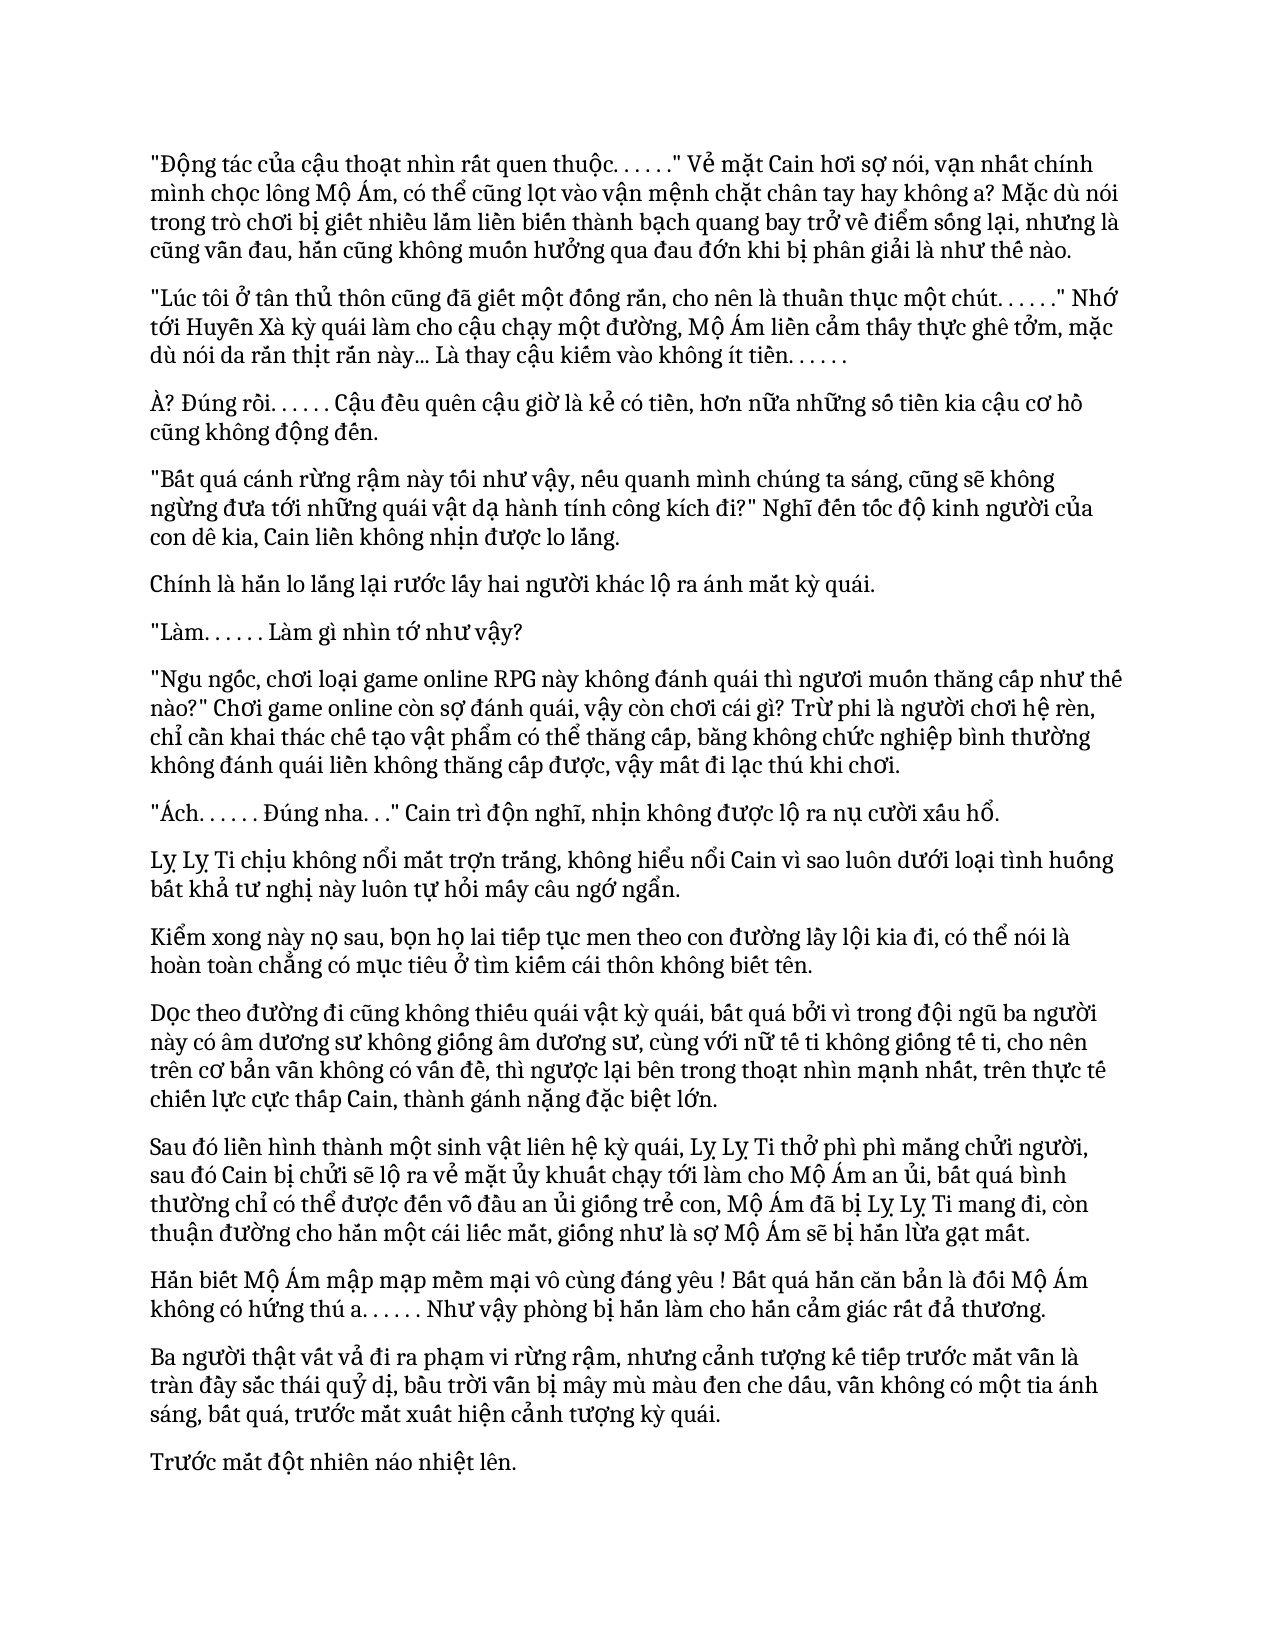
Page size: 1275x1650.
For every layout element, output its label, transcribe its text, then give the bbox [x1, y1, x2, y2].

text Ba người thật vất vả đi ra phạm vi rừng rậm, nhưng cảnh tượng kế tiếp trước mắt vẫn là tràn đầy sắc thái quỷ dị, bầu trời vẫn bị mây mù màu đen che dấu, vẫn không có một tia ánh sáng, bất quá, trước mắt xuất hiện cảnh tượng kỳ quái. [150, 1342, 1125, 1429]
text "Lúc tôi ở tân thủ thôn cũng đã giết một đống rắn, cho nên là thuần thục một chút. . . . . ." Nhớ tới Huyễn Xà kỳ quái làm cho cậu chạy một đường, Mộ Ám liền cảm thấy thực ghê tởm, mặc dù nói da rắn thịt rắn này... Là thay cậu kiếm vào không ít tiền. . . . . . [150, 284, 1125, 370]
text Sau đó liền hình thành một sinh vật liên hệ kỳ quái, Lỵ Lỵ Ti thở phì phì mắng chửi người, sau đó Cain bị chửi sẽ lộ ra vẻ mặt ủy khuất chạy tới làm cho Mộ Ám an ủi, bất quá bình thường chỉ có thể được đến vỗ đầu an ủi giống trẻ con, Mộ Ám đã bị Lỵ Lỵ Ti mang đi, còn thuận đường cho hắn một cái liếc mắt, giống như là sợ Mộ Ám sẽ bị hắn lừa gạt mất. [150, 1132, 1125, 1247]
text Hắn biết Mộ Ám mập mạp mềm mại vô cùng đáng yêu ! Bất quá hắn căn bản là đối Mộ Ám không có hứng thú a. . . . . . Như vậy phòng bị hắn làm cho hắn cảm giác rất đả thương. [150, 1266, 1125, 1324]
text Chính là hắn lo lắng lại rước lấy hai người khác lộ ra ánh mắt kỳ quái. [150, 570, 1125, 599]
text À? Đúng rồi. . . . . . Cậu đều quên cậu giờ là kẻ có tiền, hơn nữa những số tiền kia cậu cơ hồ cũng không động đến. [150, 389, 1125, 446]
text "Bất quá cánh rừng rậm này tối như vậy, nếu quanh mình chúng ta sáng, cũng sẽ không ngừng đưa tới những quái vật dạ hành tính công kích đi?" Nghĩ đến tốc độ kinh người của con dê kia, Cain liền không nhịn được lo lắng. [150, 465, 1125, 551]
text "Ách. . . . . . Đúng nha. . ." Cain trì độn nghĩ, nhịn không được lộ ra nụ cười xấu hổ. [150, 799, 1125, 827]
text Kiểm xong này nọ sau, bọn họ lai tiếp tục men theo con đường lầy lội kia đi, có thể nói là hoàn toàn chẳng có mục tiêu ở tìm kiếm cái thôn không biết tên. [150, 922, 1125, 980]
text "Động tác của cậu thoạt nhìn rất quen thuộc. . . . . ." Vẻ mặt Cain hơi sợ nói, vạn nhất chính mình chọc lông Mộ Ám, có thể cũng lọt vào vận mệnh chặt chân tay hay không a? Mặc dù nói trong trò chơi bị giết nhiều lắm liền biến thành bạch quang bay trở về điểm sống lại, nhưng là cũng vẫn đau, hắn cũng không muốn hưởng qua đau đớn khi bị phân giải là như thế nào. [150, 150, 1125, 265]
text "Ngu ngốc, chơi loại game online RPG này không đánh quái thì ngươi muốn thăng cấp như thế nào?" Chơi game online còn sợ đánh quái, vậy còn chơi cái gì? Trừ phi là người chơi hệ rèn, chỉ cần khai thác chế tạo vật phẩm có thể thăng cấp, bằng không chức nghiệp bình thường không đánh quái liền không thăng cấp được, vậy mất đi lạc thú khi chơi. [150, 665, 1125, 780]
text "Làm. . . . . . Làm gì nhìn tớ như vậy? [150, 617, 1125, 646]
text Dọc theo đường đi cũng không thiếu quái vật kỳ quái, bất quá bởi vì trong đội ngũ ba người này có âm dương sư không giống âm dương sư, cùng với nữ tế ti không giống tế ti, cho nên trên cơ bản vẫn không có vấn đề, thì ngược lại bên trong thoạt nhìn mạnh nhất, trên thực tế chiến lực cực thấp Cain, thành gánh nặng đặc biệt lớn. [150, 999, 1125, 1114]
text Trước mắt đột nhiên náo nhiệt lên. [150, 1447, 1125, 1476]
text Lỵ Lỵ Ti chịu không nổi mắt trợn trắng, không hiểu nổi Cain vì sao luôn dưới loại tình huống bất khả tư nghị này luôn tự hỏi mấy câu ngớ ngẩn. [150, 846, 1125, 904]
